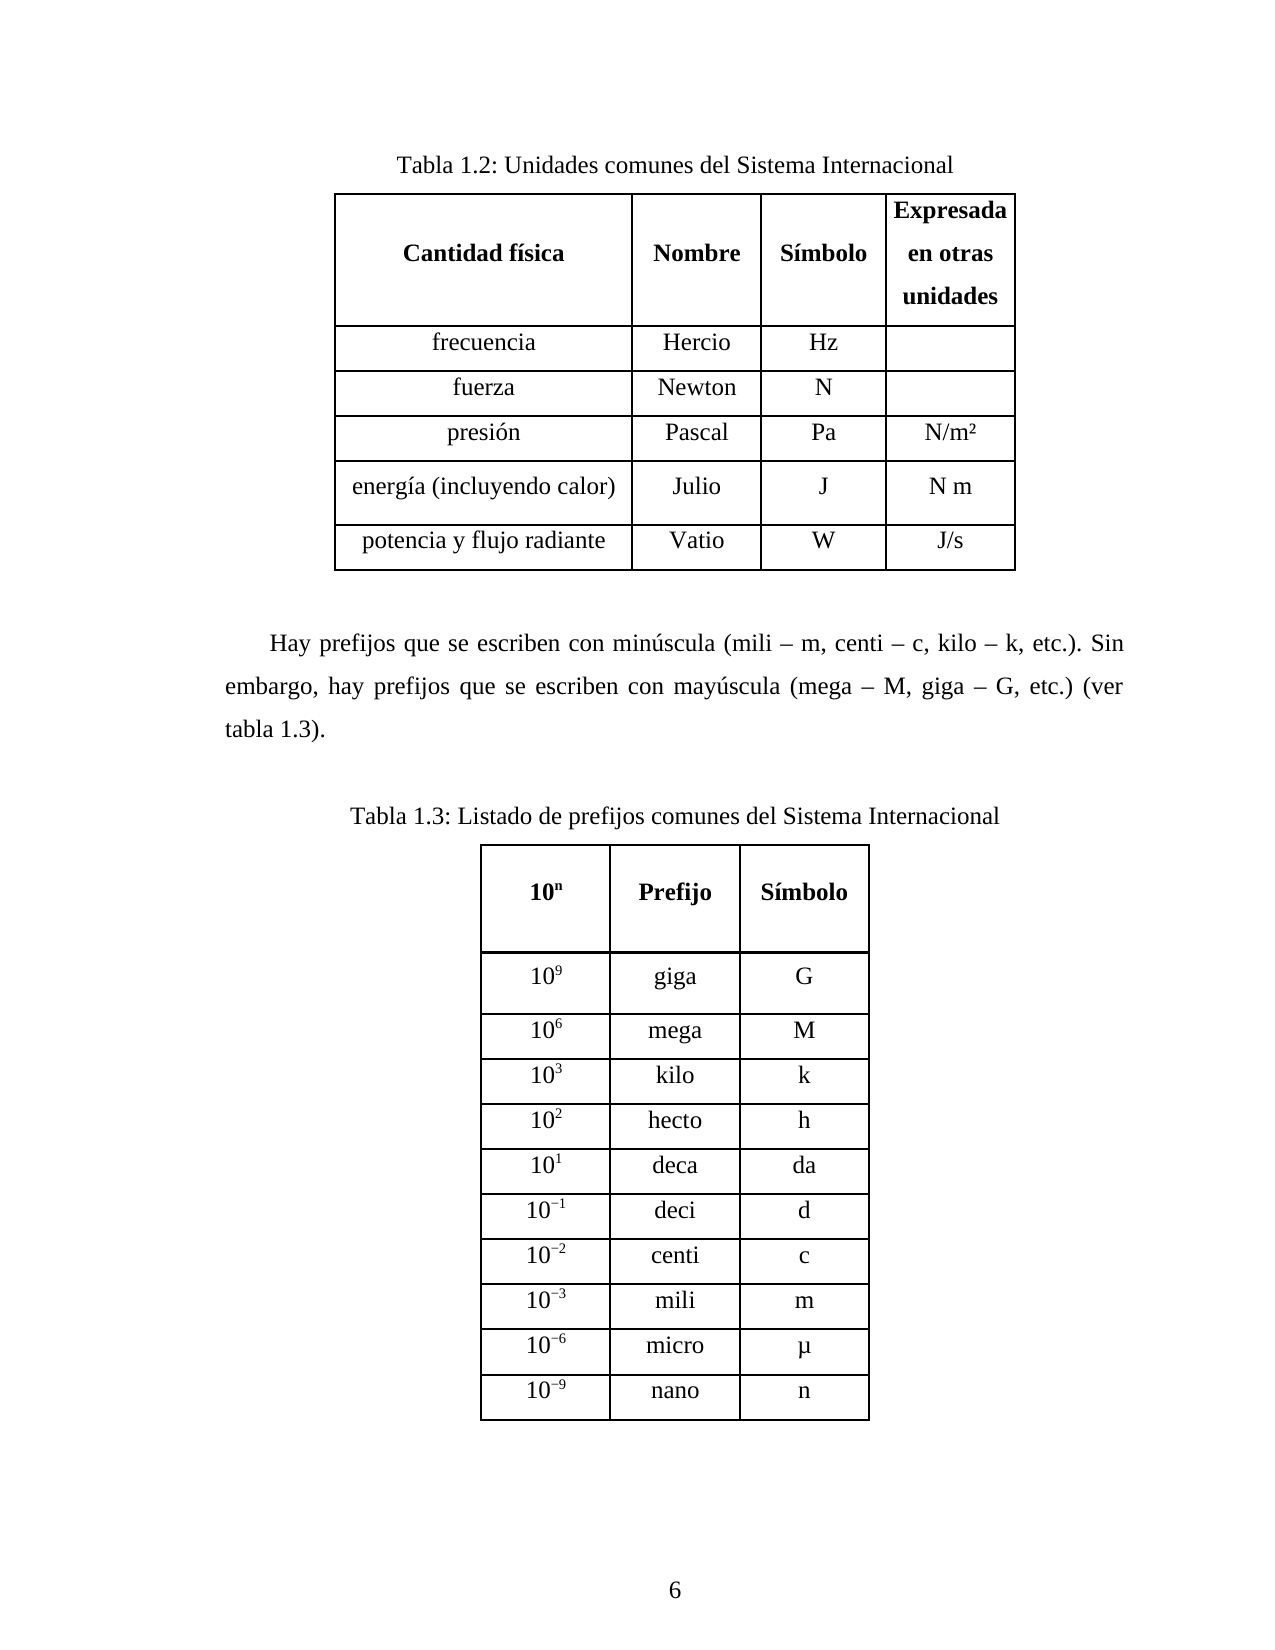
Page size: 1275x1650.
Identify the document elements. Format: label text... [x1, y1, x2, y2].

table_cell 10−9 [482, 1376, 609, 1418]
table_header Prefijo [611, 846, 739, 951]
table_cell deca [611, 1150, 739, 1193]
table_cell 102 [482, 1105, 609, 1148]
table_cell k [741, 1060, 868, 1103]
table_cell centi [611, 1240, 739, 1283]
table_cell Newton [633, 372, 760, 415]
table_cell nano [611, 1376, 739, 1418]
table_cell m [741, 1285, 868, 1328]
table_header Expresada en otras unidades [887, 195, 1014, 324]
table_cell energía (incluyendo calor) [336, 462, 631, 523]
table_header Cantidad física [336, 195, 631, 324]
table_cell 10−1 [482, 1195, 609, 1238]
table_cell 109 [482, 954, 609, 1013]
table_cell N [762, 372, 885, 415]
table_cell potencia y flujo radiante [336, 526, 631, 569]
table_cell Julio [633, 462, 760, 523]
table_cell da [741, 1150, 868, 1193]
table_header Símbolo [762, 195, 885, 324]
table_cell 10−6 [482, 1330, 609, 1373]
table_cell micro [611, 1330, 739, 1373]
table_cell J/s [887, 526, 1014, 569]
table_cell Vatio [633, 526, 760, 569]
table_cell d [741, 1195, 868, 1238]
text Tabla 1.2: Unidades comunes del Sistema Internacional [225, 150, 1125, 179]
table_cell frecuencia [336, 327, 631, 369]
table_header Nombre [633, 195, 760, 324]
table_cell J [762, 462, 885, 523]
table_cell N/m² [887, 417, 1014, 460]
table_cell [887, 327, 1014, 369]
table_cell c [741, 1240, 868, 1283]
table_cell hecto [611, 1105, 739, 1148]
table_cell fuerza [336, 372, 631, 415]
table_cell N m [887, 462, 1014, 523]
table_cell 101 [482, 1150, 609, 1193]
table_cell giga [611, 954, 739, 1013]
table_cell M [741, 1015, 868, 1058]
table_cell deci [611, 1195, 739, 1238]
table_cell 10−3 [482, 1285, 609, 1328]
table_cell 10−2 [482, 1240, 609, 1283]
table_cell [887, 372, 1014, 415]
table_cell 103 [482, 1060, 609, 1103]
text Tabla 1.3: Listado de prefijos comunes del Sistema Internacional [225, 801, 1125, 829]
table_cell h [741, 1105, 868, 1148]
table_header Símbolo [741, 846, 868, 951]
table_cell Hz [762, 327, 885, 369]
table_cell mili [611, 1285, 739, 1328]
table_cell Pa [762, 417, 885, 460]
table_cell presión [336, 417, 631, 460]
table_cell mega [611, 1015, 739, 1058]
table_cell µ [741, 1330, 868, 1373]
table_cell 106 [482, 1015, 609, 1058]
text Hay prefijos que se escriben con minúscula (mili – m, centi – c, kilo – k, etc.). Sin embargo, hay prefijos que se escriben con mayúscula (mega – M, giga – G, etc.) (ver tabla 1.3). [225, 628, 1125, 743]
table_header 10n [482, 846, 609, 951]
table_cell G [741, 954, 868, 1013]
table_cell n [741, 1376, 868, 1418]
table_cell Pascal [633, 417, 760, 460]
table_cell W [762, 526, 885, 569]
table_cell Hercio [633, 327, 760, 369]
table_cell kilo [611, 1060, 739, 1103]
